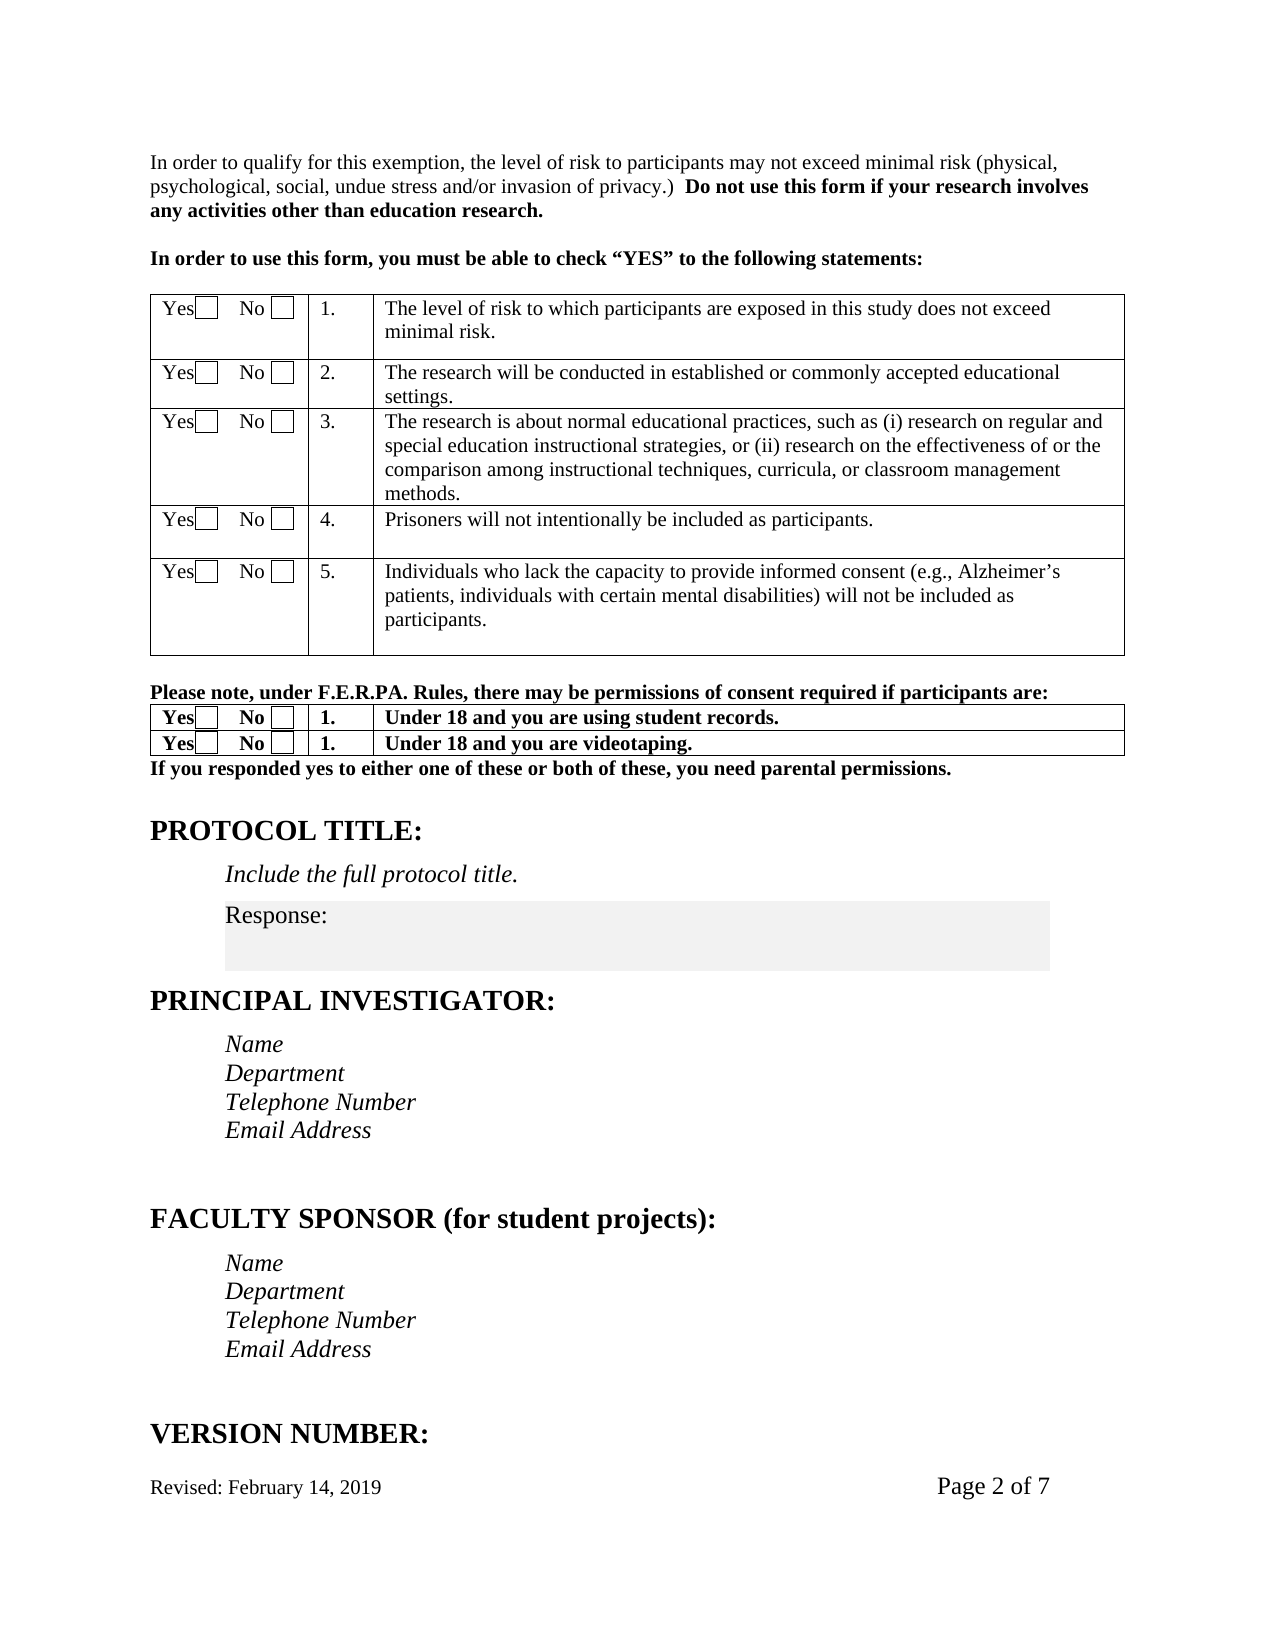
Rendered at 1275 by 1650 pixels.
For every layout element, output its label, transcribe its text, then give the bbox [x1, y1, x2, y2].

text FACULTY SPONSOR (for student projects): [150, 1202, 1125, 1235]
table_header Under 18 and you are using student records. [374, 705, 1124, 729]
text PROTOCOL TITLE: [150, 813, 1125, 847]
text Telephone Number [225, 1305, 1125, 1334]
text Include the full protocol title. [225, 859, 1125, 888]
text VERSION NUMBER: [150, 1416, 1125, 1450]
table_cell Individuals who lack the capacity to provide informed consent (e.g., Alzheimer’s patients, individuals with certain mental disabilities) will not be included as participants. [374, 559, 1124, 655]
table_cell The research is about normal educational practices, such as (i) research on regular and special education instructional strategies, or (ii) research on the effectiveness of or the comparison among instructional techniques, curricula, or classroom management methods. [374, 409, 1124, 505]
table_cell Yes No [151, 559, 308, 655]
table_cell 5. [309, 559, 373, 655]
table_cell Yes No [151, 506, 308, 558]
text Department [225, 1276, 1125, 1305]
table_header Yes No [151, 705, 308, 729]
table_cell Yes No [151, 409, 308, 505]
text Name [225, 1029, 1125, 1058]
table_header 1. [309, 295, 373, 359]
table_cell 2. [309, 360, 373, 408]
table_cell 1. [309, 731, 373, 755]
text Email Address [225, 1115, 1125, 1144]
text Email Address [225, 1334, 1125, 1363]
text Please note, under F.E.R.PA. Rules, there may be permissions of consent required if participants are: [150, 680, 1125, 704]
text If you responded yes to either one of these or both of these, you need parental permissions. [150, 756, 1125, 780]
text Name [225, 1248, 1125, 1276]
text Response: [225, 901, 1050, 929]
table_cell Prisoners will not intentionally be included as participants. [374, 506, 1124, 558]
text In order to qualify for this exemption, the level of risk to participants may not exceed minimal risk (physical, psychological, social, undue stress and/or invasion of privacy.) Do not use this form if your research involves any activities other than education research. [150, 150, 1125, 222]
table_header The level of risk to which participants are exposed in this study does not exceed minimal risk. [374, 295, 1124, 359]
table_cell Yes No [151, 360, 308, 408]
table_cell The research will be conducted in established or commonly accepted educational settings. [374, 360, 1124, 408]
table_cell Under 18 and you are videotaping. [374, 731, 1124, 755]
text Department [225, 1058, 1125, 1087]
table_header 1. [309, 705, 373, 729]
table_cell 3. [309, 409, 373, 505]
table_header Yes No [151, 295, 308, 359]
text Telephone Number [225, 1087, 1125, 1115]
table_cell 4. [309, 506, 373, 558]
text In order to use this form, you must be able to check “YES” to the following statements: [150, 246, 1125, 270]
table_cell Yes No [151, 731, 308, 755]
text PRINCIPAL INVESTIGATOR: [150, 983, 1125, 1017]
